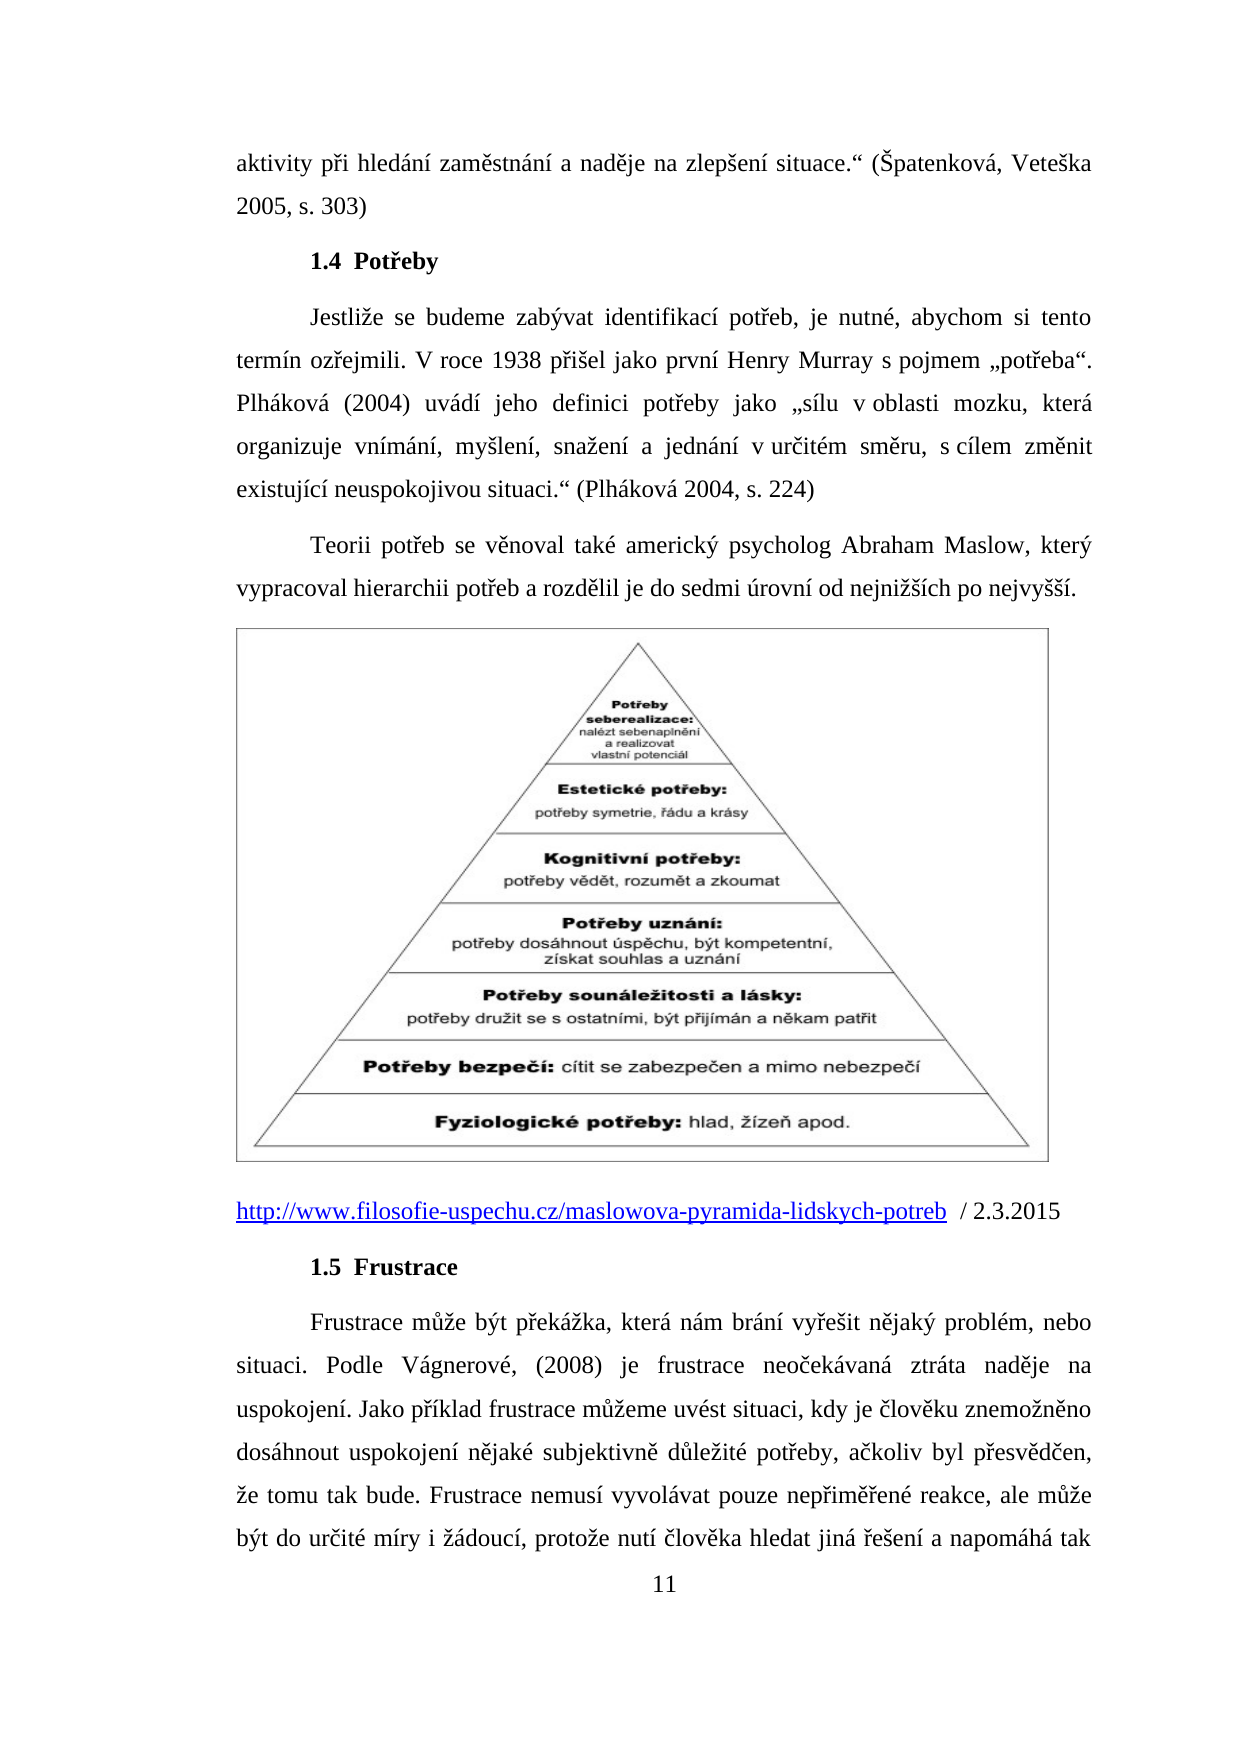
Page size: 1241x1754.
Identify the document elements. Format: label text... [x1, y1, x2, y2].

subtitle 1.4 Potřeby [236, 246, 1092, 275]
picture [236, 628, 1049, 1162]
text http://www.filosofie-uspechu.cz/maslowova-pyramida-lidskych-potreb / 2.3.2015 [236, 1196, 1092, 1225]
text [236, 1307, 1092, 1552]
text Teorii potřeb se věnoval také americký psycholog Abraham Maslow, který vypracoval hierarchii potřeb a rozdělil je do sedmi úrovní od nejnižších po nejvyšší. [236, 530, 1092, 602]
subtitle 1.5 Frustrace [236, 1252, 1092, 1281]
text Jestliže se budeme zabývat identifikací potřeb, je nutné, abychom si tento termín ozřejmili. V roce 1938 přišel jako první Henry Murray s pojmem „potřeba“. Plháková (2004) uvádí jeho definici potřeby jako „sílu v oblasti mozku, která organizuje vnímání, myšlení, snažení a jednání v určitém směru, s cílem změnit existující neuspokojivou situaci.“ (Plháková 2004, s. 224) [236, 302, 1092, 503]
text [236, 148, 1092, 219]
